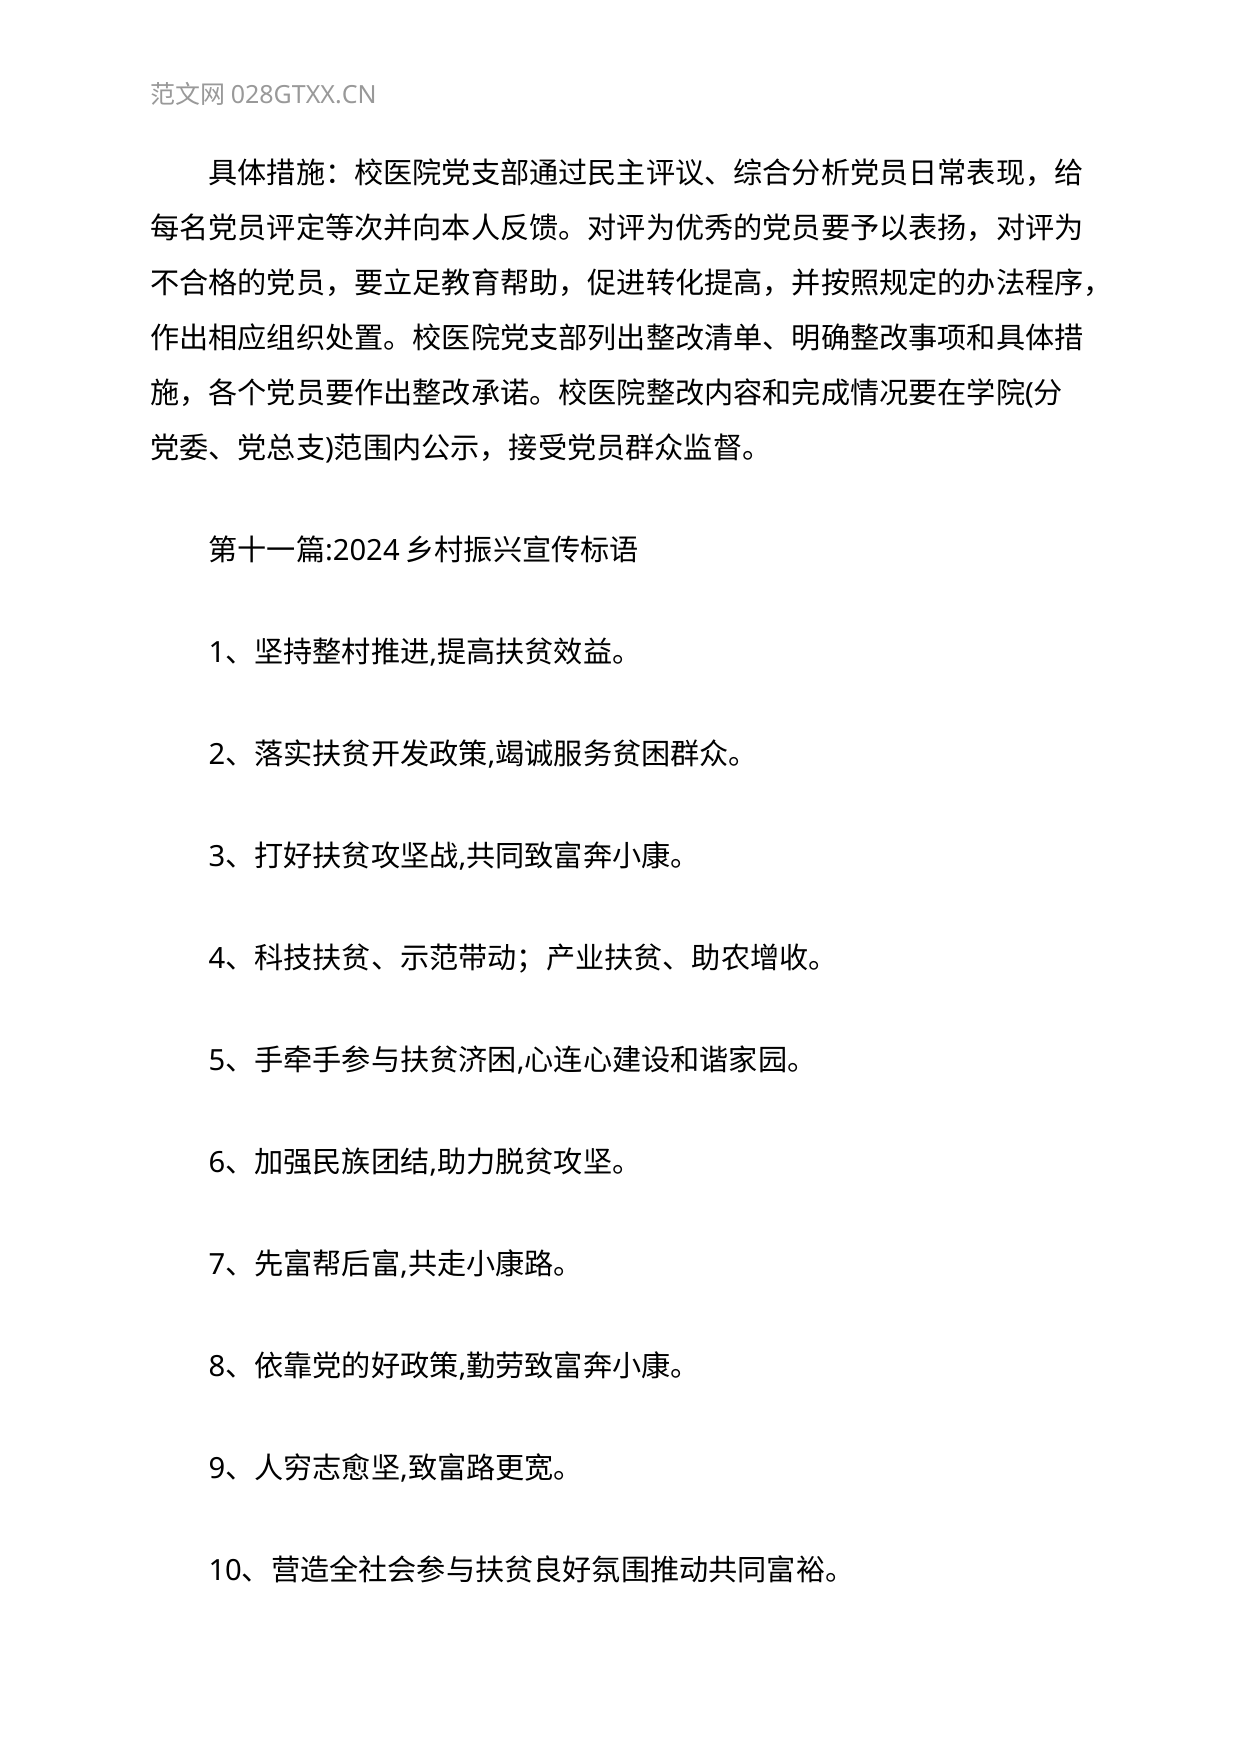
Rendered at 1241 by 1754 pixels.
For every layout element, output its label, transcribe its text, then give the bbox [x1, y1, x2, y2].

text 第十一篇:2024乡村振兴宣传标语 [150, 527, 1090, 569]
text 具体措施：校医院党支部通过民主评议、综合分析党员日常表现，给每名党员评定等次并向本人反馈。对评为优秀的党员要予以表扬，对评为不合格的党员，要立足教育帮助，促进转化提高，并按照规定的办法程序，作出相应组织处置。校医院党支部列出整改清单、明确整改事项和具体措施，各个党员要作出整改承诺。校医院整改内容和完成情况要在学院(分党委、党总支)范围内公示，接受党员群众监督。 [150, 150, 1090, 467]
text 6、加强民族团结,助力脱贫攻坚。 [150, 1138, 1090, 1181]
text 5、手牵手参与扶贫济困,心连心建设和谐家园。 [150, 1036, 1090, 1079]
text 2、落实扶贫开发政策,竭诚服务贫困群众。 [150, 731, 1090, 773]
text 3、打好扶贫攻坚战,共同致富奔小康。 [150, 832, 1090, 875]
text 4、科技扶贫、示范带动；产业扶贫、助农增收。 [150, 934, 1090, 977]
text 9、人穷志愈坚,致富路更宽。 [150, 1444, 1090, 1487]
text 8、依靠党的好政策,勤劳致富奔小康。 [150, 1342, 1090, 1385]
text 1、坚持整村推进,提高扶贫效益。 [150, 628, 1090, 671]
text 10、营造全社会参与扶贫良好氛围推动共同富裕。 [150, 1546, 1090, 1589]
text 7、先富帮后富,共走小康路。 [150, 1240, 1090, 1283]
